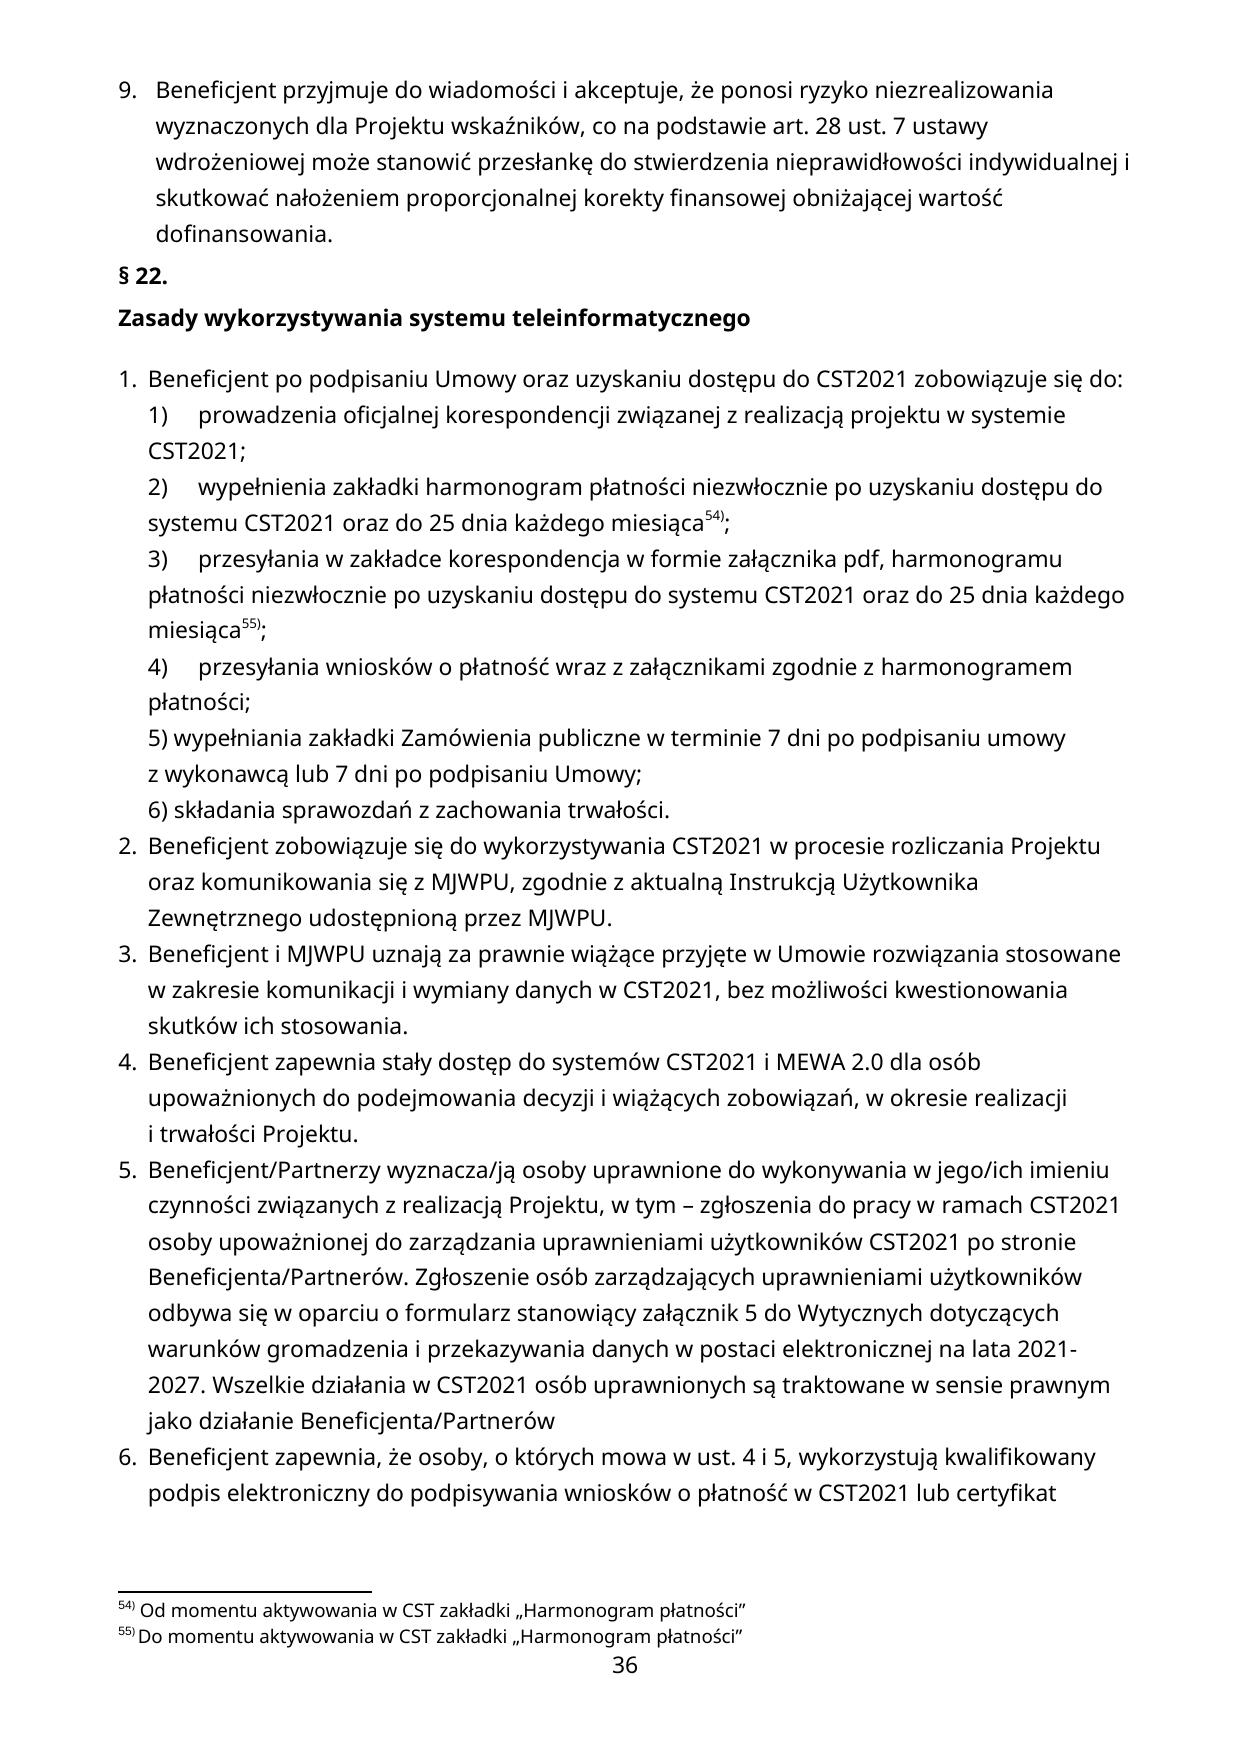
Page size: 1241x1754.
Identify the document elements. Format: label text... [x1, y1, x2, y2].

list Beneficjent przyjmuje do wiadomości i akceptuje, że ponosi ryzyko niezrealizowania wyznaczonych dla Projektu wskaźników, co na podstawie art. 28 ust. 7 ustawy wdrożeniowej może stanowić przesłankę do stwierdzenia nieprawidłowości indywidualnej i skutkować nałożeniem proporcjonalnej korekty finansowej obniżającej wartość dofinansowania. [118, 74, 1132, 249]
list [118, 1441, 1132, 1508]
list przesyłania wniosków o płatność wraz z załącznikami zgodnie z harmonogramem płatności; [148, 650, 1132, 718]
list Beneficjent zapewnia stały dostęp do systemów CST2021 i MEWA 2.0 dla osób upoważnionych do podejmowania decyzji i wiążących zobowiązań, w okresie realizacji i trwałości Projektu. [118, 1046, 1132, 1149]
list Beneficjent po podpisaniu Umowy oraz uzyskaniu dostępu do CST2021 zobowiązuje się do: [118, 363, 1132, 394]
list Beneficjent/Partnerzy wyznacza/ją osoby uprawnione do wykonywania w jego/ich imieniu czynności związanych z realizacją Projektu, w tym – zgłoszenia do pracy w ramach CST2021 osoby upoważnionej do zarządzania uprawnieniami użytkowników CST2021 po stronie Beneficjenta/Partnerów. Zgłoszenie osób zarządzających uprawnieniami użytkowników odbywa się w oparciu o formularz stanowiący załącznik 5 do Wytycznych dotyczących warunków gromadzenia i przekazywania danych w postaci elektronicznej na lata 2021-2027. Wszelkie działania w CST2021 osób uprawnionych są traktowane w sensie prawnym jako działanie Beneficjenta/Partnerów [118, 1153, 1132, 1436]
list Beneficjent zobowiązuje się do wykorzystywania CST2021 w procesie rozliczania Projektu oraz komunikowania się z MJWPU, zgodnie z aktualną Instrukcją Użytkownika Zewnętrznego udostępnioną przez MJWPU. [118, 830, 1132, 933]
list 5) wypełniania zakładki Zamówienia publiczne w terminie 7 dni po podpisaniu umowy z wykonawcą lub 7 dni po podpisaniu Umowy; [148, 722, 1132, 789]
list prowadzenia oficjalnej korespondencji związanej z realizacją projektu w systemie CST2021; [148, 399, 1132, 466]
subtitle § 22. [118, 260, 1132, 291]
list przesyłania w zakładce korespondencja w formie załącznika pdf, harmonogramu płatności niezwłocznie po uzyskaniu dostępu do systemu CST2021 oraz do 25 dnia każdego miesiąca); [148, 543, 1132, 646]
list wypełnienia zakładki harmonogram płatności niezwłocznie po uzyskaniu dostępu do systemu CST2021 oraz do 25 dnia każdego miesiąca); [148, 471, 1132, 538]
list Beneficjent i MJWPU uznają za prawnie wiążące przyjęte w Umowie rozwiązania stosowane w zakresie komunikacji i wymiany danych w CST2021, bez możliwości kwestionowania skutków ich stosowania. [118, 938, 1132, 1041]
subtitle Zasady wykorzystywania systemu teleinformatycznego [118, 302, 1132, 333]
text 6) składania sprawozdań z zachowania trwałości. [148, 794, 1132, 825]
